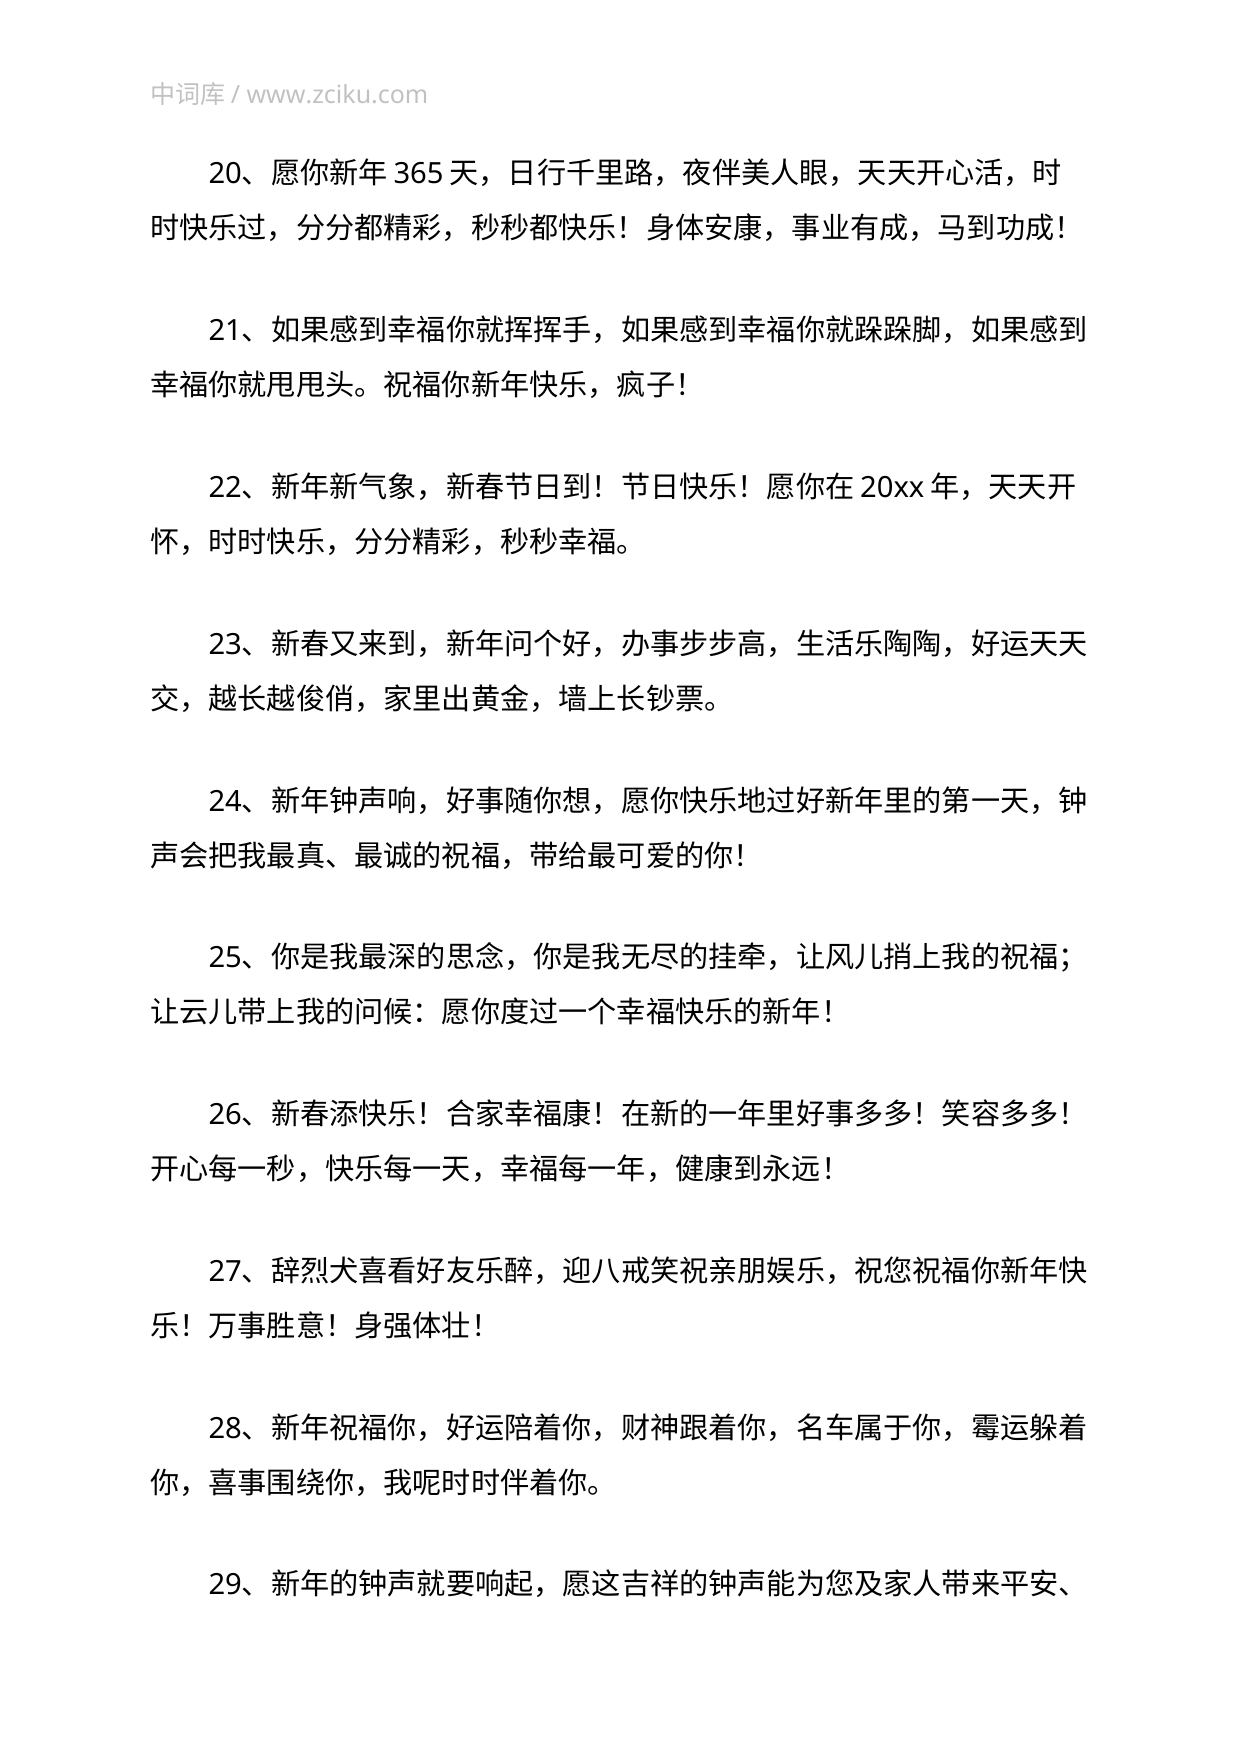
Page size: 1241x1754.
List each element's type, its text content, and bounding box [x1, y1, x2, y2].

text 26、新春添快乐！合家幸福康！在新的一年里好事多多！笑容多多！开心每一秒，快乐每一天，幸福每一年，健康到永远！ [150, 1091, 1090, 1188]
text 22、新年新气象，新春节日到！节日快乐！愿你在20xx年，天天开怀，时时快乐，分分精彩，秒秒幸福。 [150, 463, 1090, 561]
text 20、愿你新年365天，日行千里路，夜伴美人眼，天天开心活，时时快乐过，分分都精彩，秒秒都快乐！身体安康，事业有成，马到功成！ [150, 150, 1090, 247]
text 25、你是我最深的思念，你是我无尽的挂牵，让风儿捎上我的祝福；让云儿带上我的问候：愿你度过一个幸福快乐的新年！ [150, 934, 1090, 1031]
text 23、新春又来到，新年问个好，办事步步高，生活乐陶陶，好运天天交，越长越俊俏，家里出黄金，墙上长钞票。 [150, 620, 1090, 718]
text 27、辞烈犬喜看好友乐醉，迎八戒笑祝亲朋娱乐，祝您祝福你新年快乐！万事胜意！身强体壮！ [150, 1247, 1090, 1345]
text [150, 1561, 1090, 1603]
text 28、新年祝福你，好运陪着你，财神跟着你，名车属于你，霉运躲着你，喜事围绕你，我呢时时伴着你。 [150, 1404, 1090, 1501]
text 24、新年钟声响，好事随你想，愿你快乐地过好新年里的第一天，钟声会把我最真、最诚的祝福，带给最可爱的你！ [150, 777, 1090, 874]
text 21、如果感到幸福你就挥挥手，如果感到幸福你就跺跺脚，如果感到幸福你就甩甩头。祝福你新年快乐，疯子！ [150, 307, 1090, 404]
